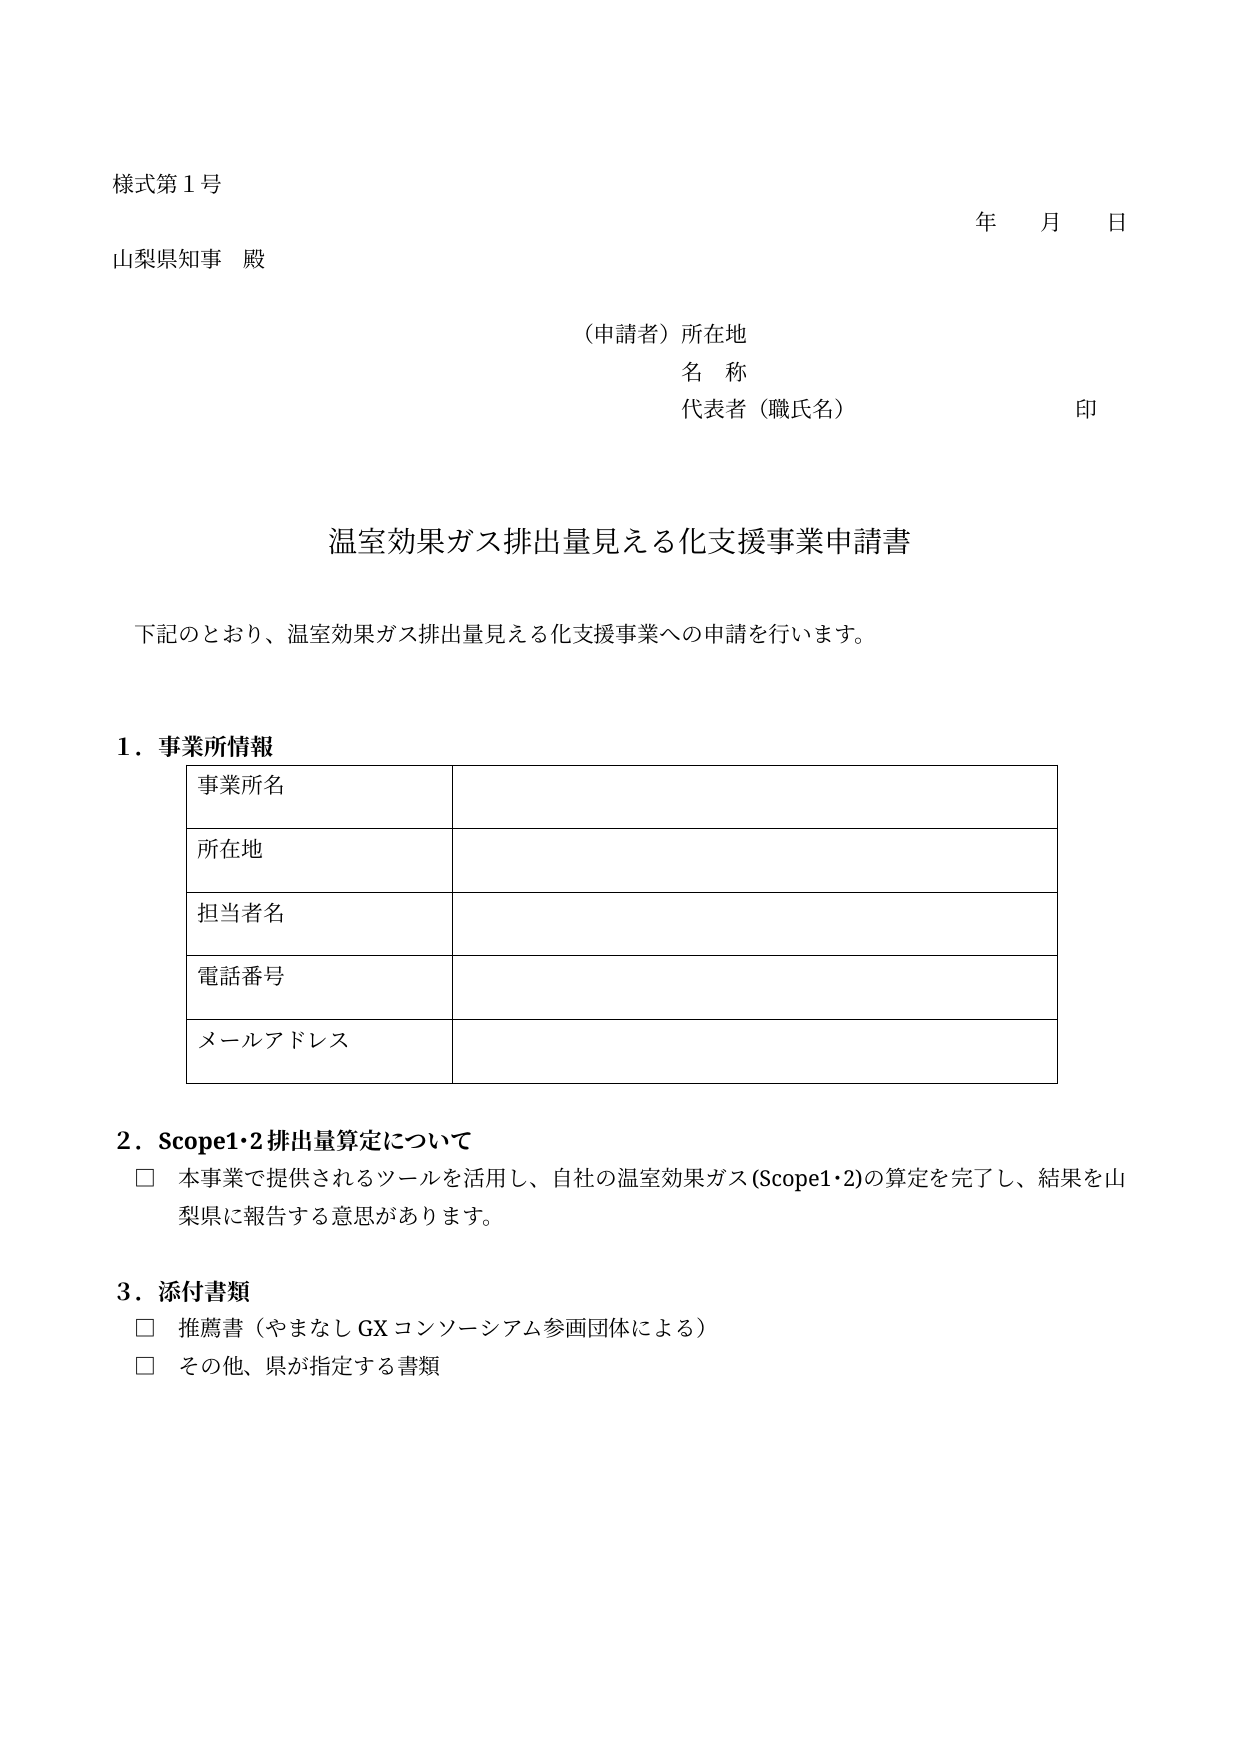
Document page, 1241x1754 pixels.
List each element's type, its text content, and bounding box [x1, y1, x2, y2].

table_cell 担当者名 [187, 893, 452, 955]
text 代表者（職氏名） 印 [112, 389, 1128, 427]
text ３．添付書類 [112, 1271, 1128, 1309]
text １．事業所情報 [112, 727, 1128, 764]
table_cell [453, 829, 1057, 892]
table_cell 電話番号 [187, 956, 452, 1019]
text □ 本事業で提供されるツールを活用し、自社の温室効果ガス(Scope1･2)の算定を完了し、結果を山梨県に報告する意思があります。 [112, 1159, 1128, 1234]
text 名 称 [112, 352, 1128, 389]
text 様式第１号 [112, 164, 1128, 202]
table_cell [453, 956, 1057, 1019]
text 温室効果ガス排出量見える化支援事業申請書 [112, 502, 1128, 577]
text 下記のとおり、温室効果ガス排出量見える化支援事業への申請を行います。 [112, 614, 1128, 652]
table_header 事業所名 [187, 766, 452, 828]
text □ その他、県が指定する書類 [112, 1346, 1128, 1384]
table_cell [453, 1020, 1057, 1083]
text □ 推薦書（やまなしGXコンソーシアム参画団体による） [112, 1309, 1128, 1346]
table_cell [453, 893, 1057, 955]
text （申請者）所在地 [112, 314, 1128, 352]
text ２．Scope1･2排出量算定について [112, 1121, 1128, 1159]
table_cell メールアドレス [187, 1020, 452, 1083]
table_cell 所在地 [187, 829, 452, 892]
text 山梨県知事 殿 [112, 239, 1128, 277]
table_header [453, 766, 1057, 828]
text 年 月 日 [112, 202, 1128, 239]
